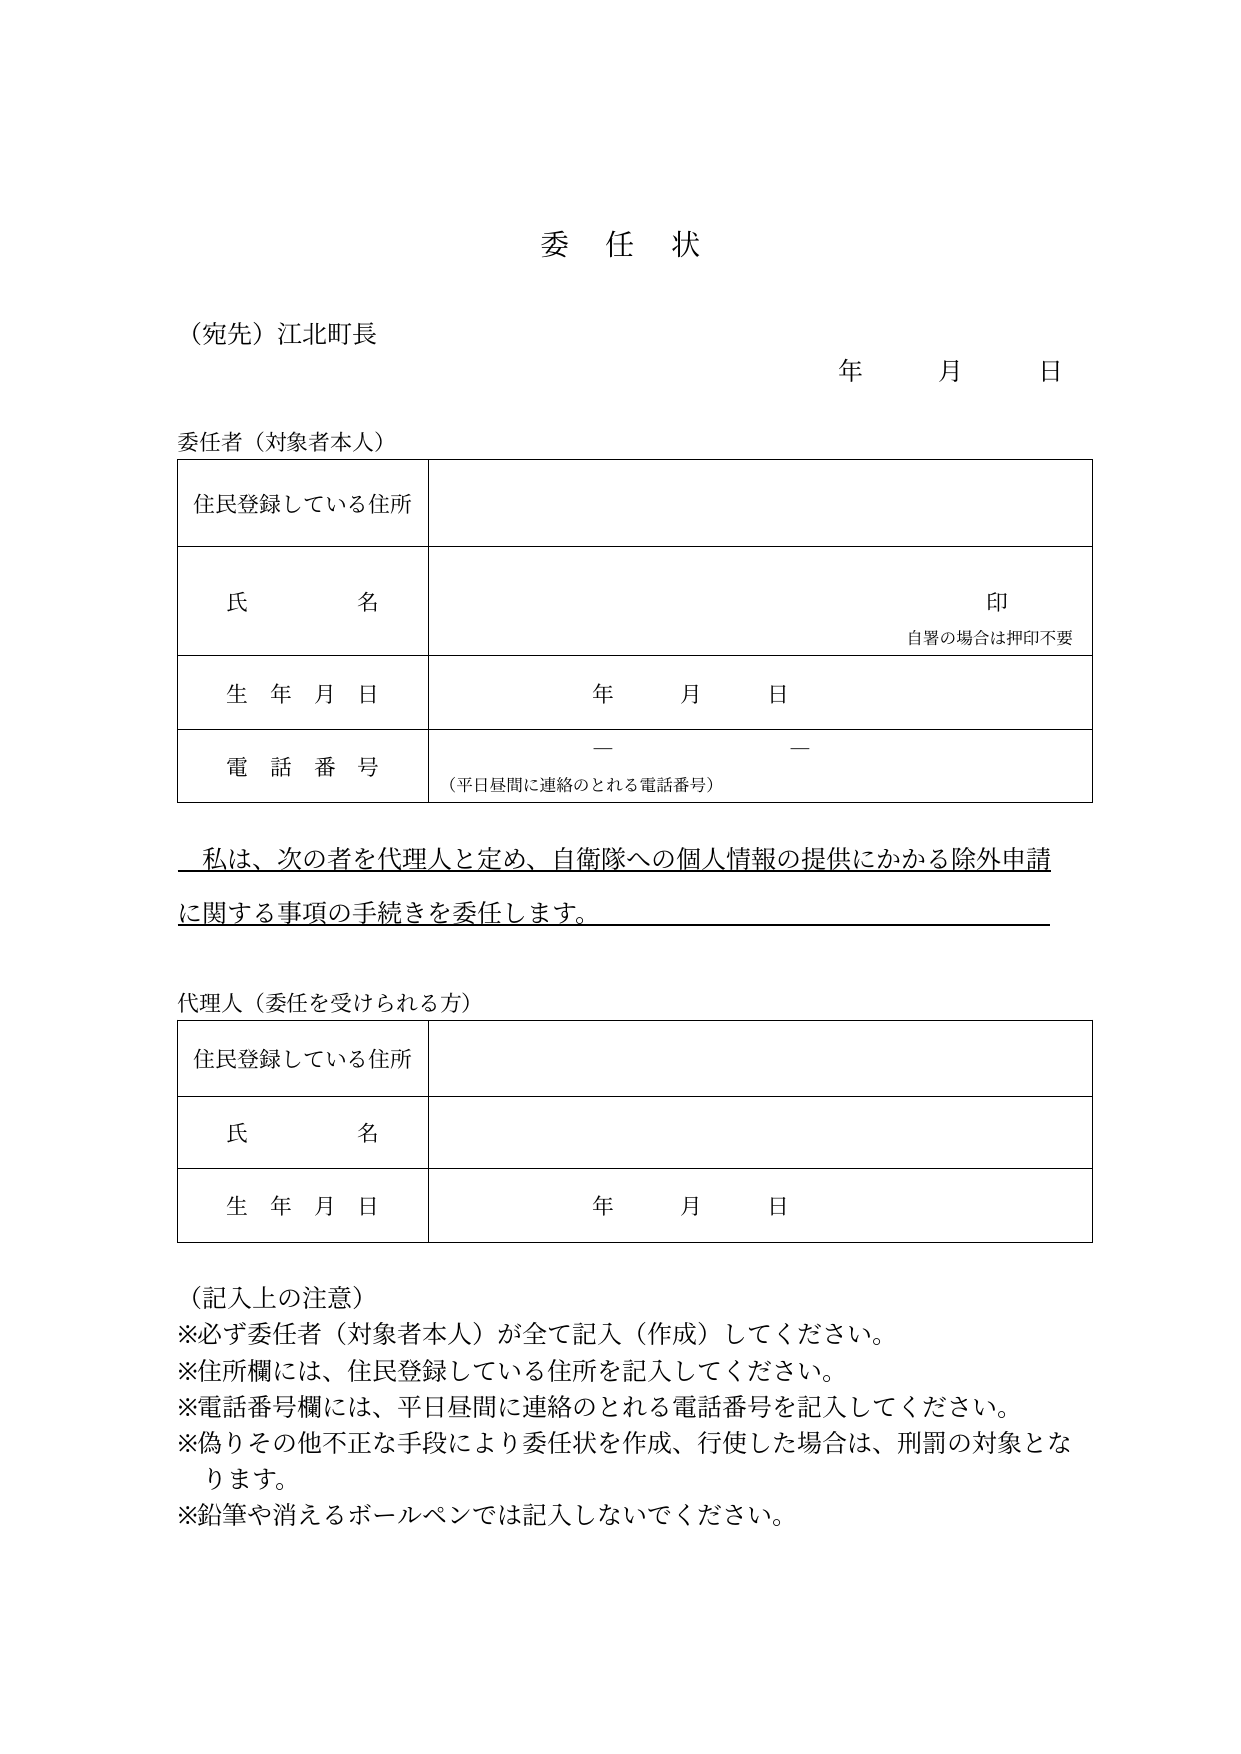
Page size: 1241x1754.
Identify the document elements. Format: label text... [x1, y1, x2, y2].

table_header [429, 1021, 1092, 1096]
table_header 住民登録している住所 [178, 460, 428, 546]
table_cell [429, 1097, 1092, 1168]
text （宛先）江北町長 [177, 315, 1063, 351]
table_cell 氏 名 [178, 1097, 428, 1168]
text ※鉛筆や消えるボールペンでは記入しないでください。 [177, 1495, 1063, 1531]
text ※住所欄には、住民登録している住所を記入してください。 [177, 1351, 1063, 1387]
text （記入上の注意） [177, 1279, 1063, 1315]
table_cell 年 月 日 [429, 656, 1092, 729]
text 委 任 状 [177, 207, 1063, 279]
table_header [429, 460, 1092, 546]
text ※電話番号欄には、平日昼間に連絡のとれる電話番号を記入してください。 [177, 1387, 1063, 1423]
table_cell 電 話 番 号 [178, 730, 428, 802]
text 代理人（委任を受けられる方） [177, 983, 1063, 1019]
table_cell 印 自署の場合は押印不要 [429, 547, 1092, 655]
table_cell ― ― （平日昼間に連絡のとれる電話番号） [429, 730, 1092, 802]
table_cell 生 年 月 日 [178, 656, 428, 729]
text 委任者（対象者本人） [177, 423, 1063, 459]
table_cell 氏 名 [178, 547, 428, 655]
text 年 月 日 [177, 351, 1063, 387]
table_header 住民登録している住所 [178, 1021, 428, 1096]
text 私は、次の者を代理人と定め、自衛隊への個人情報の提供にかかる除外申請に関する事項の手続きを委任します。 [177, 839, 1063, 929]
text ります。 [177, 1459, 1181, 1495]
table_cell 生 年 月 日 [178, 1169, 428, 1242]
table_cell 年 月 日 [429, 1169, 1092, 1242]
text ※必ず委任者（対象者本人）が全て記入（作成）してください。 [177, 1315, 1063, 1351]
text ※偽りその他不正な手段により委任状を作成、行使した場合は、刑罰の対象とな [177, 1423, 1181, 1459]
